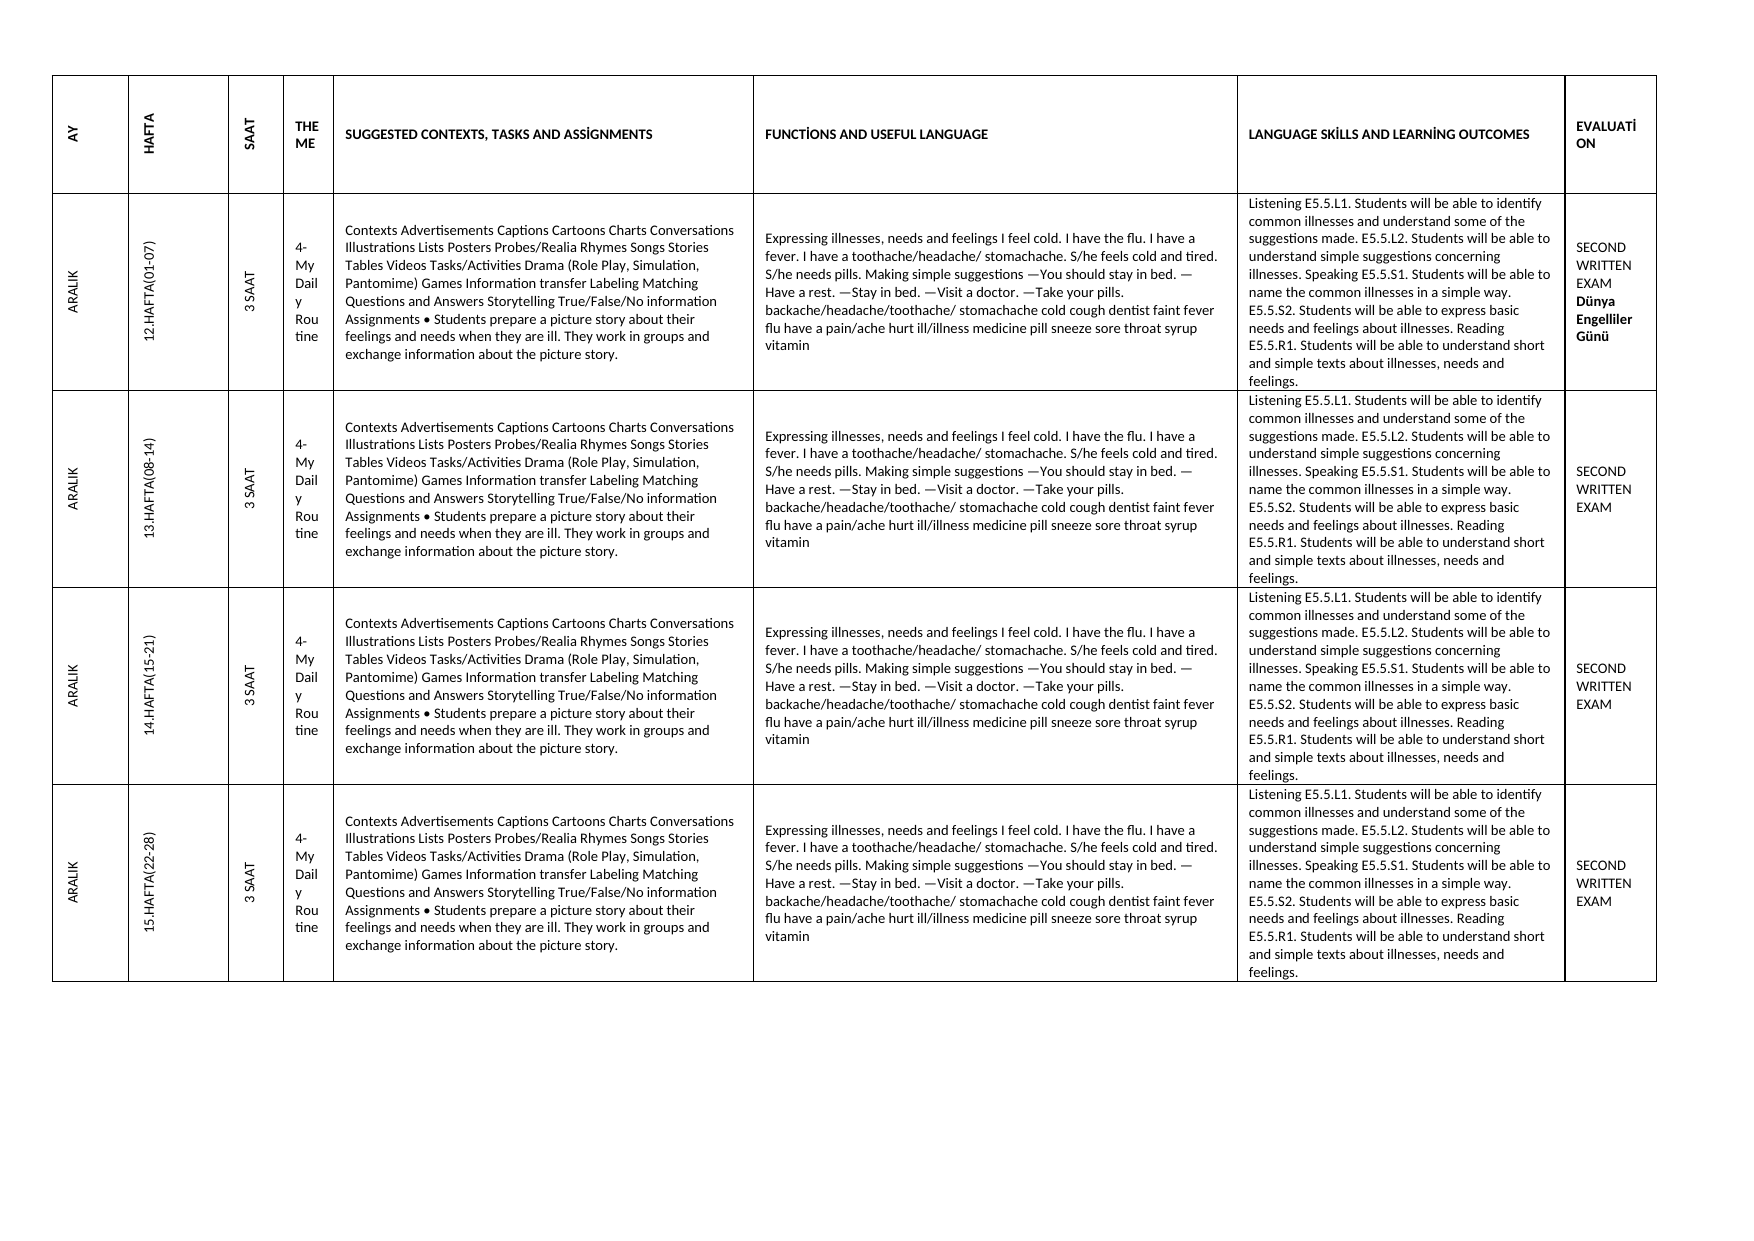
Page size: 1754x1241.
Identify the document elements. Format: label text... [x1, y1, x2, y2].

table_cell Contexts Advertisements Captions Cartoons Charts Conversations Illustrations Lists Posters Probes/Realia Rhymes Songs Stories Tables Videos Tasks/Activities Drama (Role Play, Simulation, Pantomime) Games Information transfer Labeling Matching Questions and Answers Storytelling True/False/No information Assignments • Students prepare a picture story about their feelings and needs when they are ill. They work in groups and exchange information about the picture story. [334, 588, 753, 784]
table_cell 3 SAAT [229, 391, 283, 587]
table_cell Expressing illnesses, needs and feelings I feel cold. I have the flu. I have a fever. I have a toothache/headache/ stomachache. S/he feels cold and tired. S/he needs pills. Making simple suggestions —You should stay in bed. — Have a rest. —Stay in bed. —Visit a doctor. —Take your pills. backache/headache/toothache/ stomachache cold cough dentist faint fever flu have a pain/ache hurt ill/illness medicine pill sneeze sore throat syrup vitamin [754, 391, 1237, 587]
table_header LANGUAGE SKİLLS AND LEARNİNG OUTCOMES [1238, 76, 1564, 193]
table_cell 3 SAAT [229, 785, 283, 981]
table_cell SECOND WRITTEN EXAM Dünya Engelliler Günü [1566, 194, 1656, 390]
table_cell Listening E5.5.L1. Students will be able to identify common illnesses and understand some of the suggestions made. E5.5.L2. Students will be able to understand simple suggestions concerning illnesses. Speaking E5.5.S1. Students will be able to name the common illnesses in a simple way. E5.5.S2. Students will be able to express basic needs and feelings about illnesses. Reading E5.5.R1. Students will be able to understand short and simple texts about illnesses, needs and feelings. [1238, 588, 1564, 784]
table_cell Listening E5.5.L1. Students will be able to identify common illnesses and understand some of the suggestions made. E5.5.L2. Students will be able to understand simple suggestions concerning illnesses. Speaking E5.5.S1. Students will be able to name the common illnesses in a simple way. E5.5.S2. Students will be able to express basic needs and feelings about illnesses. Reading E5.5.R1. Students will be able to understand short and simple texts about illnesses, needs and feelings. [1238, 785, 1564, 981]
table_cell Contexts Advertisements Captions Cartoons Charts Conversations Illustrations Lists Posters Probes/Realia Rhymes Songs Stories Tables Videos Tasks/Activities Drama (Role Play, Simulation, Pantomime) Games Information transfer Labeling Matching Questions and Answers Storytelling True/False/No information Assignments • Students prepare a picture story about their feelings and needs when they are ill. They work in groups and exchange information about the picture story. [334, 785, 753, 981]
table_cell Expressing illnesses, needs and feelings I feel cold. I have the flu. I have a fever. I have a toothache/headache/ stomachache. S/he feels cold and tired. S/he needs pills. Making simple suggestions —You should stay in bed. — Have a rest. —Stay in bed. —Visit a doctor. —Take your pills. backache/headache/toothache/ stomachache cold cough dentist faint fever flu have a pain/ache hurt ill/illness medicine pill sneeze sore throat syrup vitamin [754, 588, 1237, 784]
table_header SAAT [229, 76, 283, 193]
table_cell 4- My Daily Routine [284, 391, 333, 587]
table_cell SECOND WRITTEN EXAM [1566, 588, 1656, 784]
table_header EVALUATİON [1566, 76, 1656, 193]
table_cell 14.HAFTA(15-21) [129, 588, 228, 784]
table_cell Expressing illnesses, needs and feelings I feel cold. I have the flu. I have a fever. I have a toothache/headache/ stomachache. S/he feels cold and tired. S/he needs pills. Making simple suggestions —You should stay in bed. — Have a rest. —Stay in bed. —Visit a doctor. —Take your pills. backache/headache/toothache/ stomachache cold cough dentist faint fever flu have a pain/ache hurt ill/illness medicine pill sneeze sore throat syrup vitamin [754, 785, 1237, 981]
table_cell 4- My Daily Routine [284, 194, 333, 390]
table_header HAFTA [129, 76, 228, 193]
table_cell 3 SAAT [229, 588, 283, 784]
table_cell ARALIK [53, 588, 128, 784]
table_header FUNCTİONS AND USEFUL LANGUAGE [754, 76, 1237, 193]
table_cell Listening E5.5.L1. Students will be able to identify common illnesses and understand some of the suggestions made. E5.5.L2. Students will be able to understand simple suggestions concerning illnesses. Speaking E5.5.S1. Students will be able to name the common illnesses in a simple way. E5.5.S2. Students will be able to express basic needs and feelings about illnesses. Reading E5.5.R1. Students will be able to understand short and simple texts about illnesses, needs and feelings. [1238, 391, 1564, 587]
table_cell 3 SAAT [229, 194, 283, 390]
table_cell ARALIK [53, 785, 128, 981]
table_cell Listening E5.5.L1. Students will be able to identify common illnesses and understand some of the suggestions made. E5.5.L2. Students will be able to understand simple suggestions concerning illnesses. Speaking E5.5.S1. Students will be able to name the common illnesses in a simple way. E5.5.S2. Students will be able to express basic needs and feelings about illnesses. Reading E5.5.R1. Students will be able to understand short and simple texts about illnesses, needs and feelings. [1238, 194, 1564, 390]
table_cell Contexts Advertisements Captions Cartoons Charts Conversations Illustrations Lists Posters Probes/Realia Rhymes Songs Stories Tables Videos Tasks/Activities Drama (Role Play, Simulation, Pantomime) Games Information transfer Labeling Matching Questions and Answers Storytelling True/False/No information Assignments • Students prepare a picture story about their feelings and needs when they are ill. They work in groups and exchange information about the picture story. [334, 194, 753, 390]
table_header SUGGESTED CONTEXTS, TASKS AND ASSİGNMENTS [334, 76, 753, 193]
table_cell SECOND WRITTEN EXAM [1566, 391, 1656, 587]
table_header THEME [284, 76, 333, 193]
table_cell Expressing illnesses, needs and feelings I feel cold. I have the flu. I have a fever. I have a toothache/headache/ stomachache. S/he feels cold and tired. S/he needs pills. Making simple suggestions —You should stay in bed. — Have a rest. —Stay in bed. —Visit a doctor. —Take your pills. backache/headache/toothache/ stomachache cold cough dentist faint fever flu have a pain/ache hurt ill/illness medicine pill sneeze sore throat syrup vitamin [754, 194, 1237, 390]
table_cell 4- My Daily Routine [284, 785, 333, 981]
table_cell 12.HAFTA(01-07) [129, 194, 228, 390]
table_cell 4- My Daily Routine [284, 588, 333, 784]
table_cell ARALIK [53, 194, 128, 390]
table_header AY [53, 76, 128, 193]
table_cell Contexts Advertisements Captions Cartoons Charts Conversations Illustrations Lists Posters Probes/Realia Rhymes Songs Stories Tables Videos Tasks/Activities Drama (Role Play, Simulation, Pantomime) Games Information transfer Labeling Matching Questions and Answers Storytelling True/False/No information Assignments • Students prepare a picture story about their feelings and needs when they are ill. They work in groups and exchange information about the picture story. [334, 391, 753, 587]
table_cell ARALIK [53, 391, 128, 587]
table_cell 13.HAFTA(08-14) [129, 391, 228, 587]
table_cell SECOND WRITTEN EXAM [1566, 785, 1656, 981]
table_cell 15.HAFTA(22-28) [129, 785, 228, 981]
